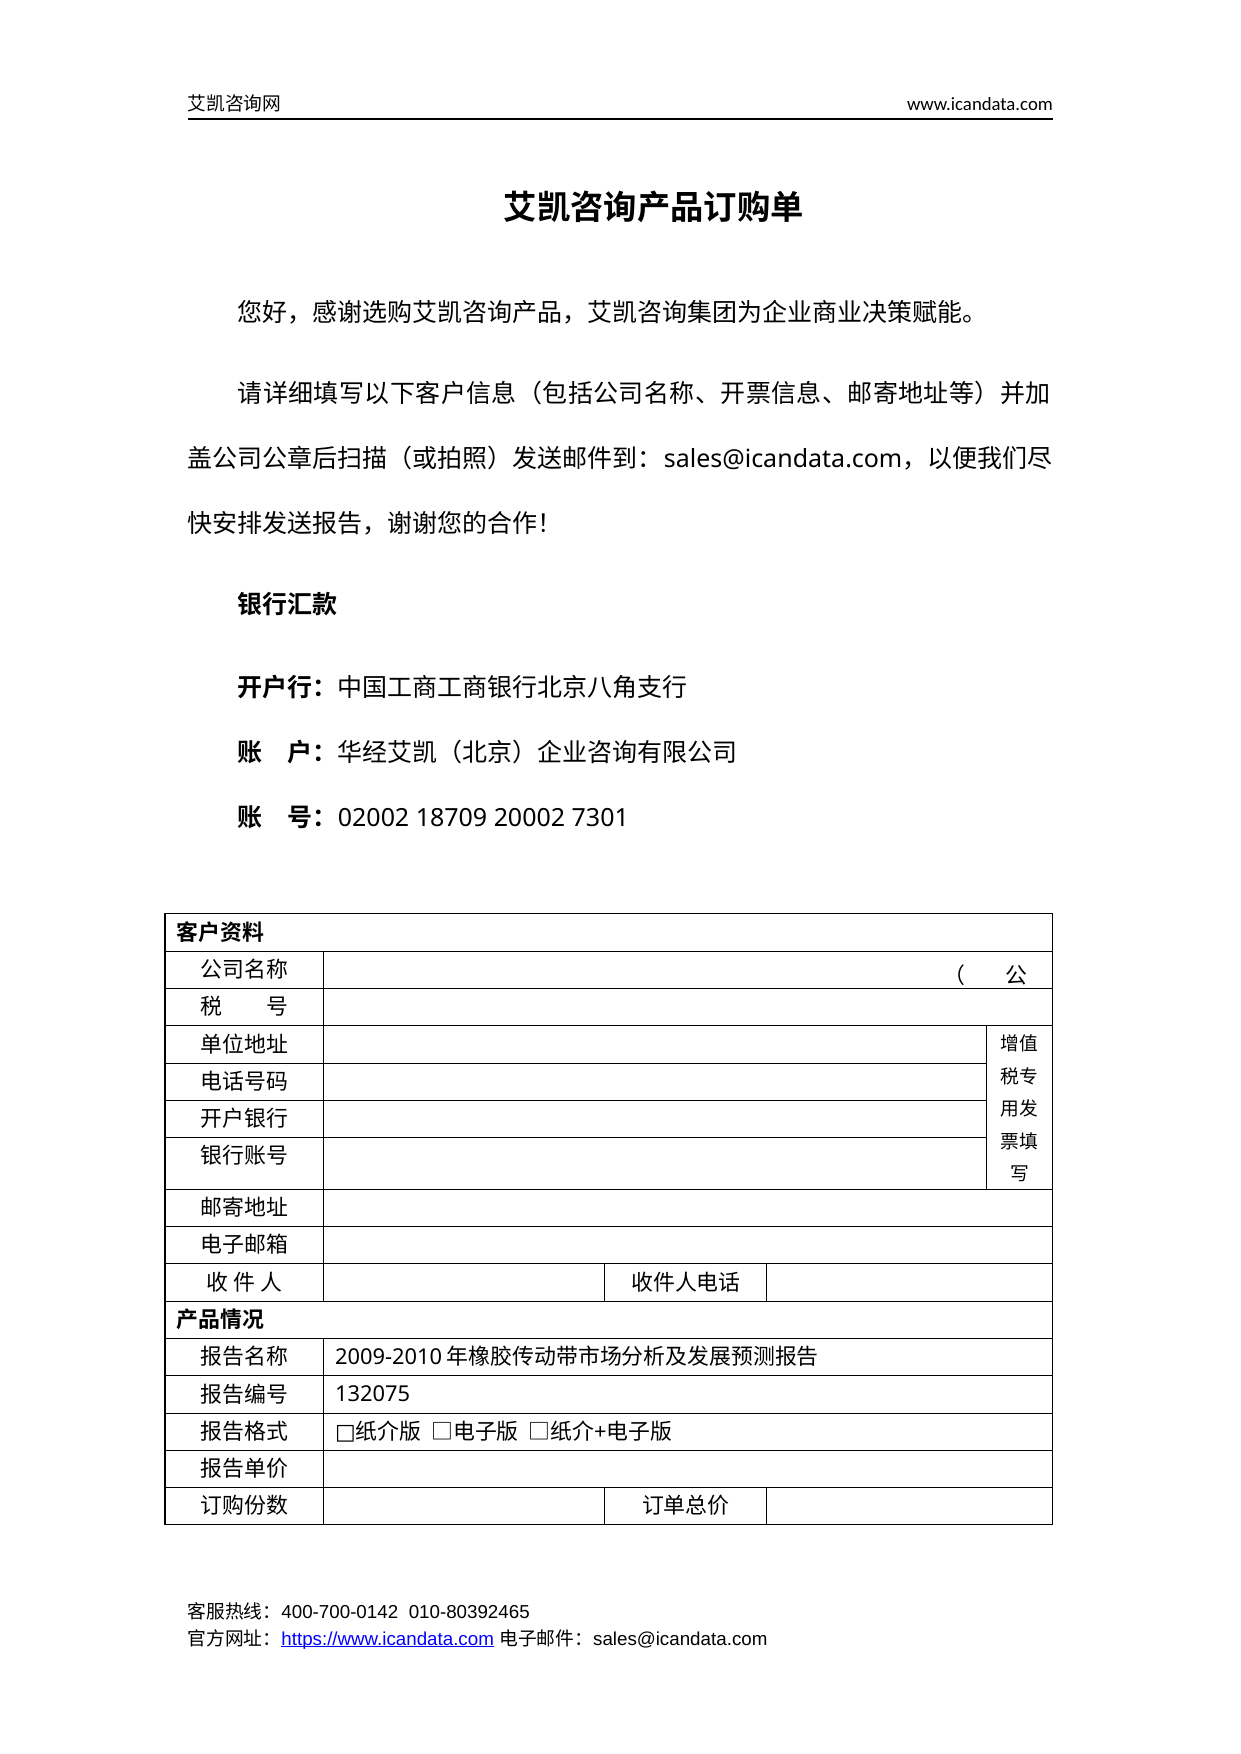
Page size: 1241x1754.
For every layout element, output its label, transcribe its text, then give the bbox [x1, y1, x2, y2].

table_cell 报告单价 [166, 1451, 323, 1487]
table_cell 产品情况 [166, 1302, 1052, 1338]
table_cell [324, 1264, 604, 1301]
table_cell [324, 1064, 986, 1100]
table_cell 银行账号 [166, 1138, 323, 1189]
table_cell 2009-2010年橡胶传动带市场分析及发展预测报告 [324, 1339, 1052, 1375]
table_cell [767, 1488, 1052, 1524]
table_cell [324, 1026, 986, 1062]
text 账 户：华经艾凯（北京）企业咨询有限公司 [187, 718, 1053, 783]
table_cell 订购份数 [166, 1488, 323, 1524]
text 艾凯咨询产品订购单 [187, 172, 1053, 237]
table_cell 收 件 人 [166, 1264, 323, 1301]
text 开户行：中国工商工商银行北京八角支行 [187, 653, 1053, 718]
text 请详细填写以下客户信息（包括公司名称、开票信息、邮寄地址等）并加盖公司公章后扫描（或拍照）发送邮件到：sales@icandata.com，以便我们尽快安排发送报告，谢谢您的合作！ [187, 359, 1053, 554]
table_cell 单位地址 [166, 1026, 323, 1062]
table_cell 电子邮箱 [166, 1227, 323, 1263]
table_cell 税 号 [166, 989, 323, 1025]
table_cell [324, 1190, 1052, 1226]
table_cell [324, 1138, 986, 1189]
table_cell □纸介版 □电子版 □纸介+电子版 [324, 1414, 1052, 1450]
text 您好，感谢选购艾凯咨询产品，艾凯咨询集团为企业商业决策赋能。 [187, 278, 1053, 343]
table_cell [324, 952, 1052, 988]
table_cell 开户银行 [166, 1101, 323, 1137]
table_cell 订单总价 [605, 1488, 766, 1524]
table_cell 132075 [324, 1376, 1052, 1412]
table_cell [324, 1101, 986, 1137]
table_header 客户资料 [166, 914, 1052, 951]
table_cell [324, 1451, 1052, 1487]
table_cell 报告名称 [166, 1339, 323, 1375]
text 账 号：02002 18709 20002 7301 [187, 783, 1053, 848]
table_cell 报告格式 [166, 1414, 323, 1450]
table_cell 报告编号 [166, 1376, 323, 1412]
table_cell 增值税专用发票填写 [987, 1026, 1052, 1189]
table_cell [767, 1264, 1052, 1301]
text 银行汇款 [187, 570, 1053, 635]
table_cell 收件人电话 [605, 1264, 766, 1301]
table_cell [324, 1227, 1052, 1263]
table_cell 电话号码 [166, 1064, 323, 1100]
table_cell [324, 989, 1052, 1025]
table_cell [324, 1488, 604, 1524]
table_cell 公司名称 [166, 952, 323, 988]
table_cell 邮寄地址 [166, 1190, 323, 1226]
